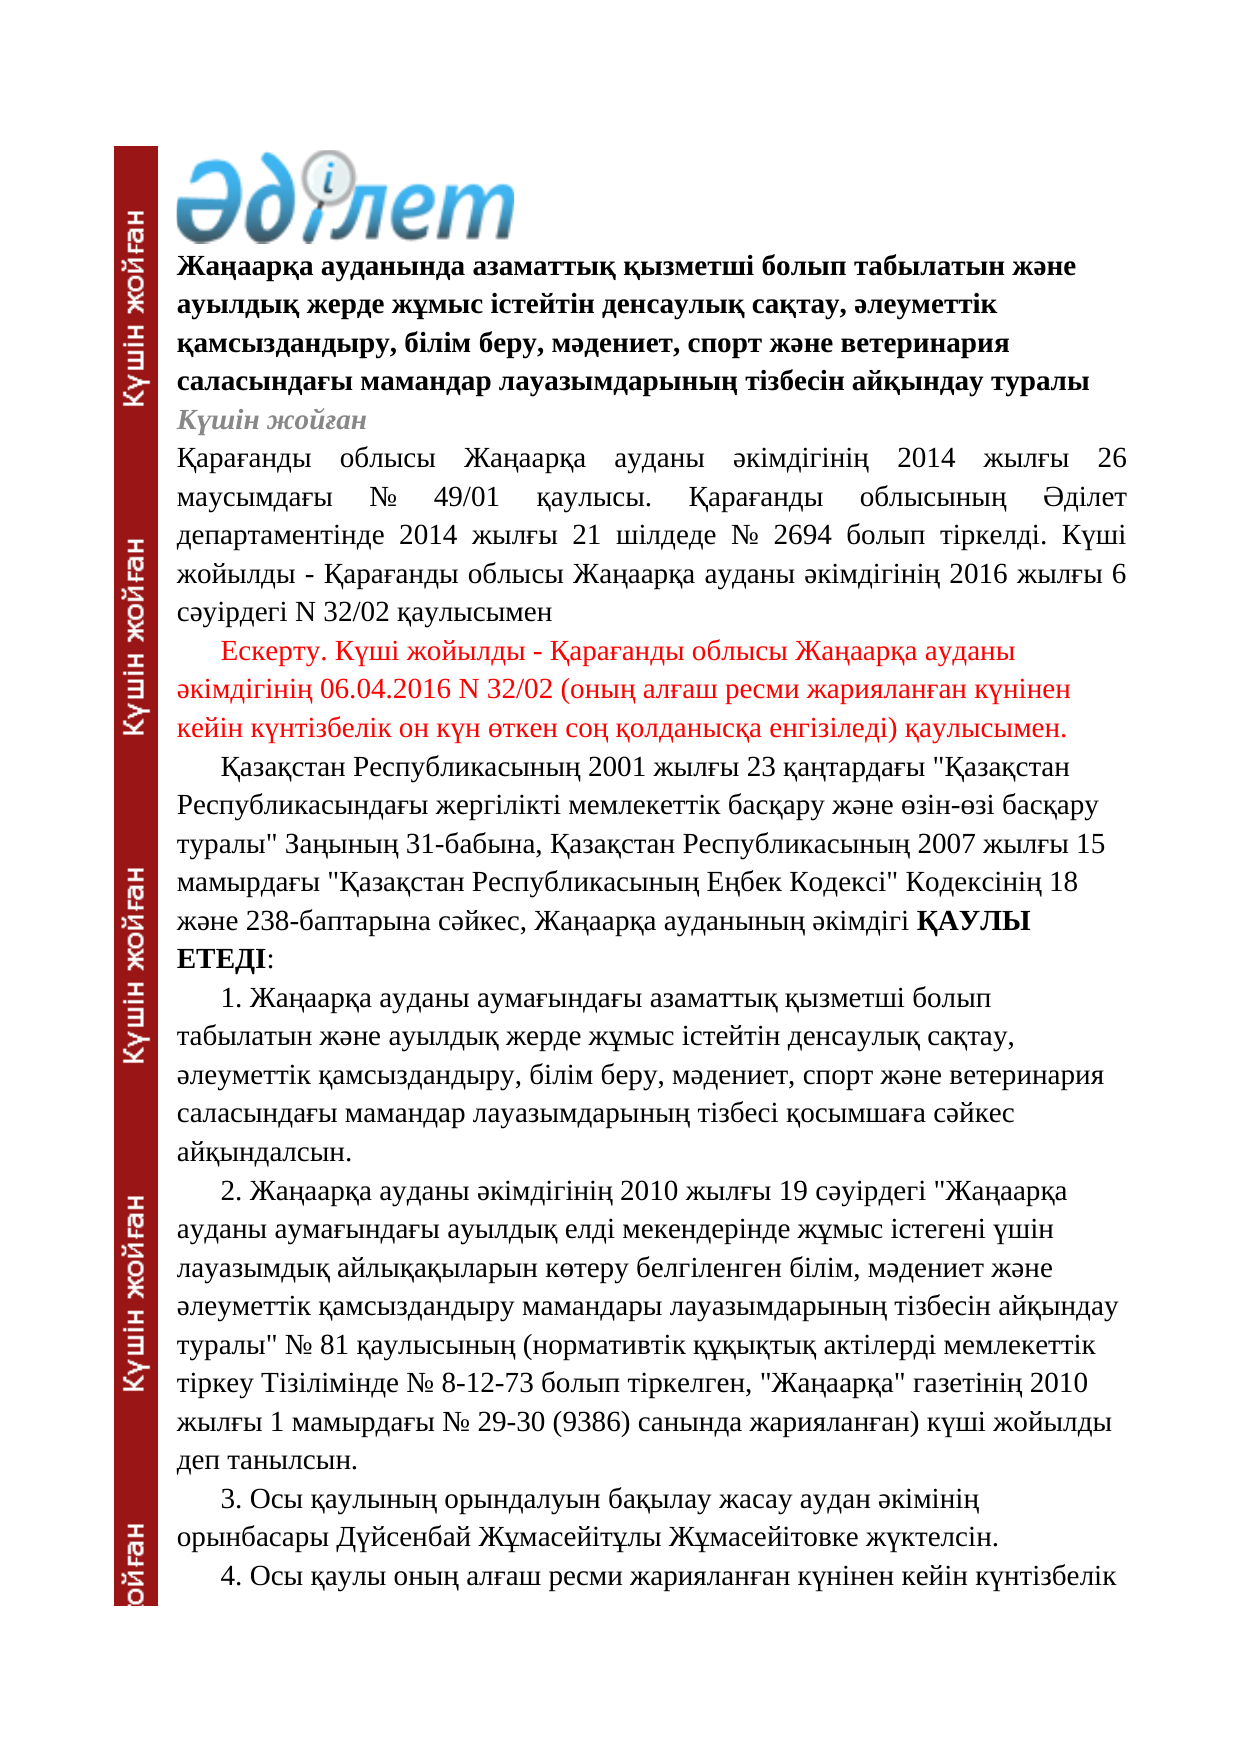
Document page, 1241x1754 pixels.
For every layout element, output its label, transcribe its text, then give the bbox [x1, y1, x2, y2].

picture [176, 150, 515, 244]
picture [114, 1592, 158, 1606]
text Қарағанды облысы Жаңаарқа ауданы әкімдігінің 2014 жылғы 26 маусымдағы № 49/01 қаулысы. Қарағанды облысының Әділет департаментінде 2014 жылғы 21 шілдеде № 2694 болып тіркелді. Күші жойылды - Қарағанды облысы Жаңаарқа ауданы әкімдігінің 2016 жылғы 6 сәуірдегі N 32/02 қаулысымен [112, 440, 1128, 628]
picture [114, 397, 158, 402]
picture [114, 628, 158, 633]
picture [114, 146, 158, 248]
text Жаңаарқа ауданында азаматтық қызметші болып табылатын және ауылдық жерде жұмыс істейтін денсаулық сақтау, әлеуметтік қамсыздандыру, білім беру, мәдениет, спорт және ветеринария саласындағы мамандар лауазымдарының тізбесін айқындау туралы [112, 248, 1128, 397]
text Күшін жойған [112, 402, 1128, 435]
picture [114, 435, 158, 440]
